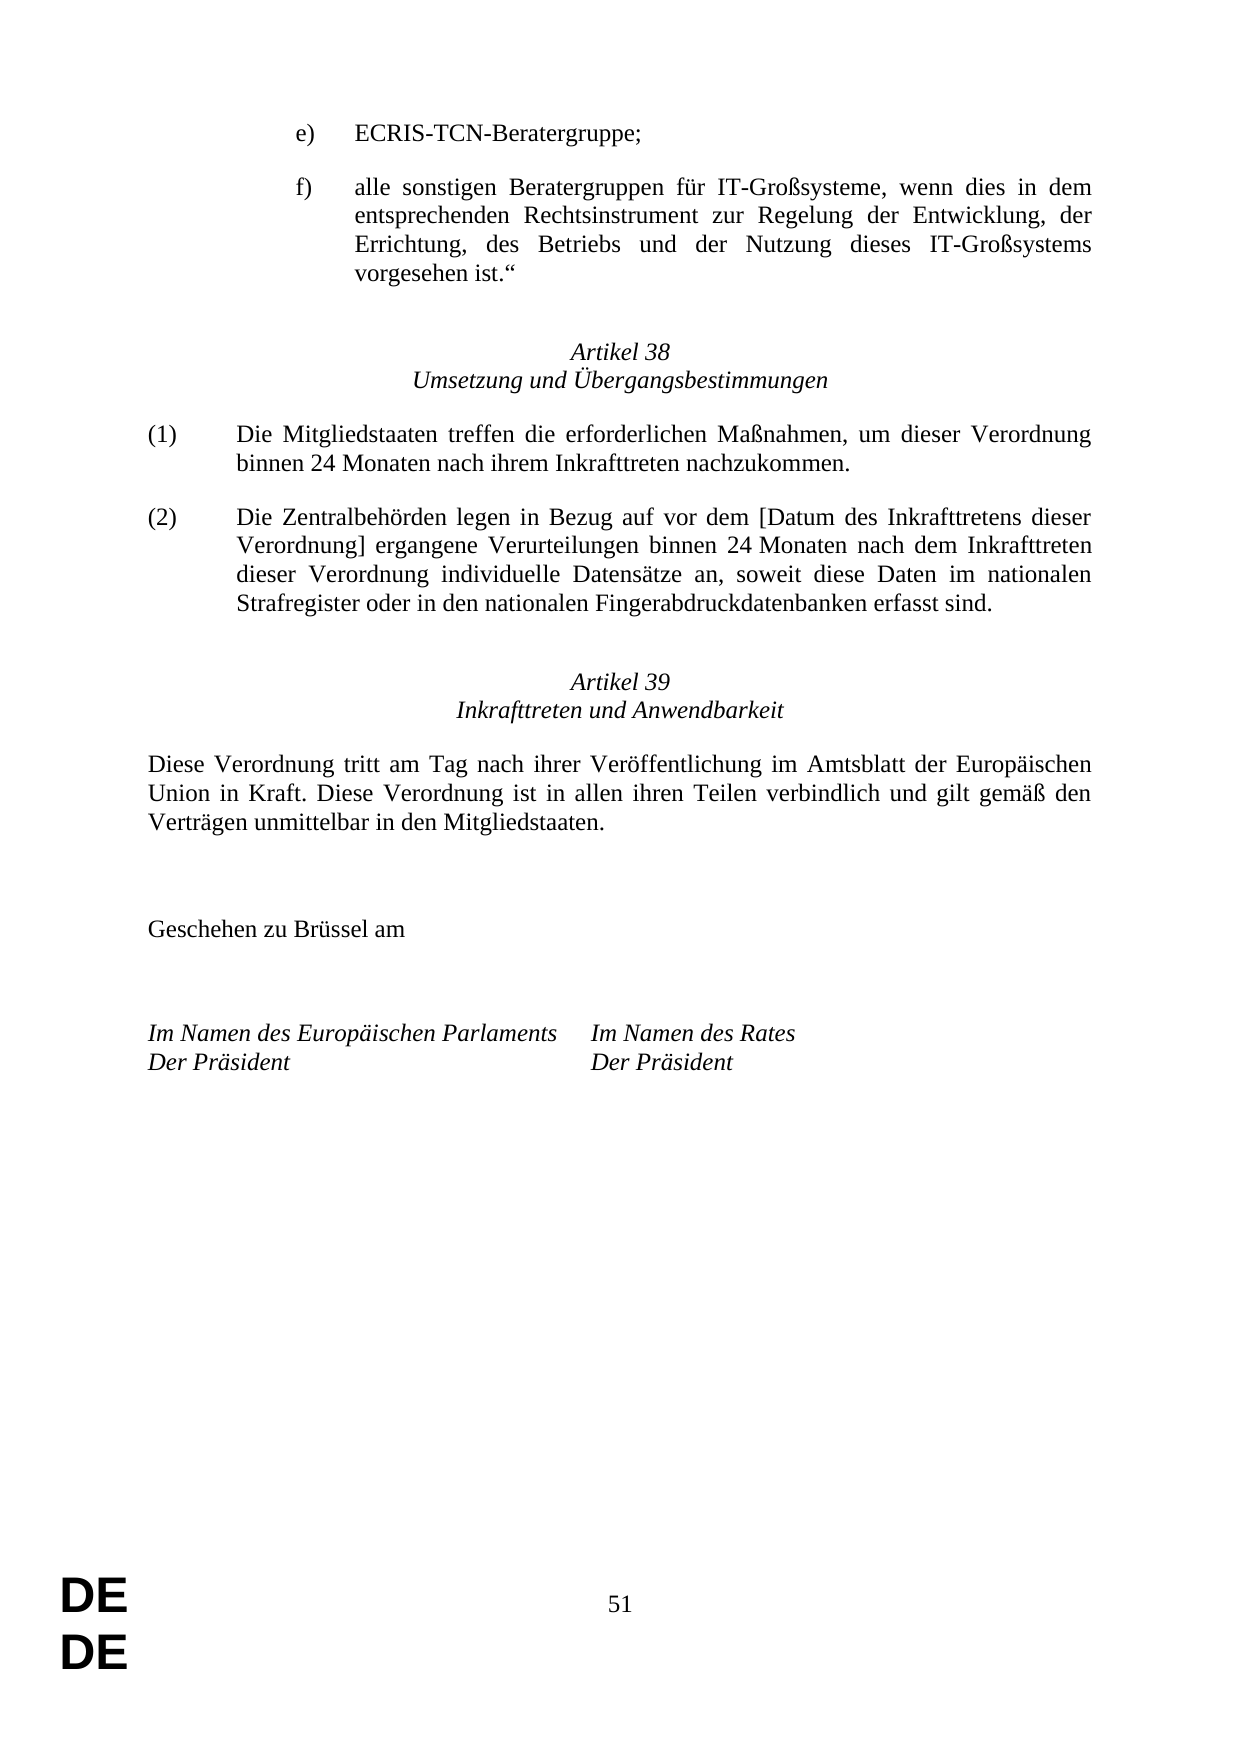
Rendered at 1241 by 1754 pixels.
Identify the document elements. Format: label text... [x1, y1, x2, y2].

text e) ECRIS-TCN-Beratergruppe; [295, 118, 1092, 147]
text (2) Die Zentralbehörden legen in Bezug auf vor dem [Datum des Inkrafttretens dieser Verordnung] ergangene Verurteilungen binnen 24 Monaten nach dem Inkrafttreten dieser Verordnung individuelle Datensätze an, soweit diese Daten im nationalen Strafregister oder in den nationalen Fingerabdruckdatenbanken erfasst sind. [148, 502, 1092, 617]
text (1) Die Mitgliedstaaten treffen die erforderlichen Maßnahmen, um dieser Verordnung binnen 24 Monaten nach ihrem Inkrafttreten nachzukommen. [148, 419, 1092, 477]
text f) alle sonstigen Beratergruppen für IT-Großsysteme, wenn dies in dem entsprechenden Rechtsinstrument zur Regelung der Entwicklung, der Errichtung, des Betriebs und der Nutzung dieses IT-Großsystems vorgesehen ist.“ [295, 172, 1092, 287]
text Im Namen des Europäischen Parlaments Im Namen des Rates [148, 1018, 1092, 1047]
text Der Präsident Der Präsident [148, 1047, 1092, 1104]
text Artikel 39 Inkrafttreten und Anwendbarkeit [148, 667, 1092, 724]
text Diese Verordnung tritt am Tag nach ihrer Veröffentlichung im Amtsblatt der Europäischen Union in Kraft. Diese Verordnung ist in allen ihren Teilen verbindlich und gilt gemäß den Verträgen unmittelbar in den Mitgliedstaaten. [148, 749, 1092, 836]
text Artikel 38 Umsetzung und Übergangsbestimmungen [148, 337, 1092, 394]
text Geschehen zu Brüssel am [148, 914, 1092, 943]
